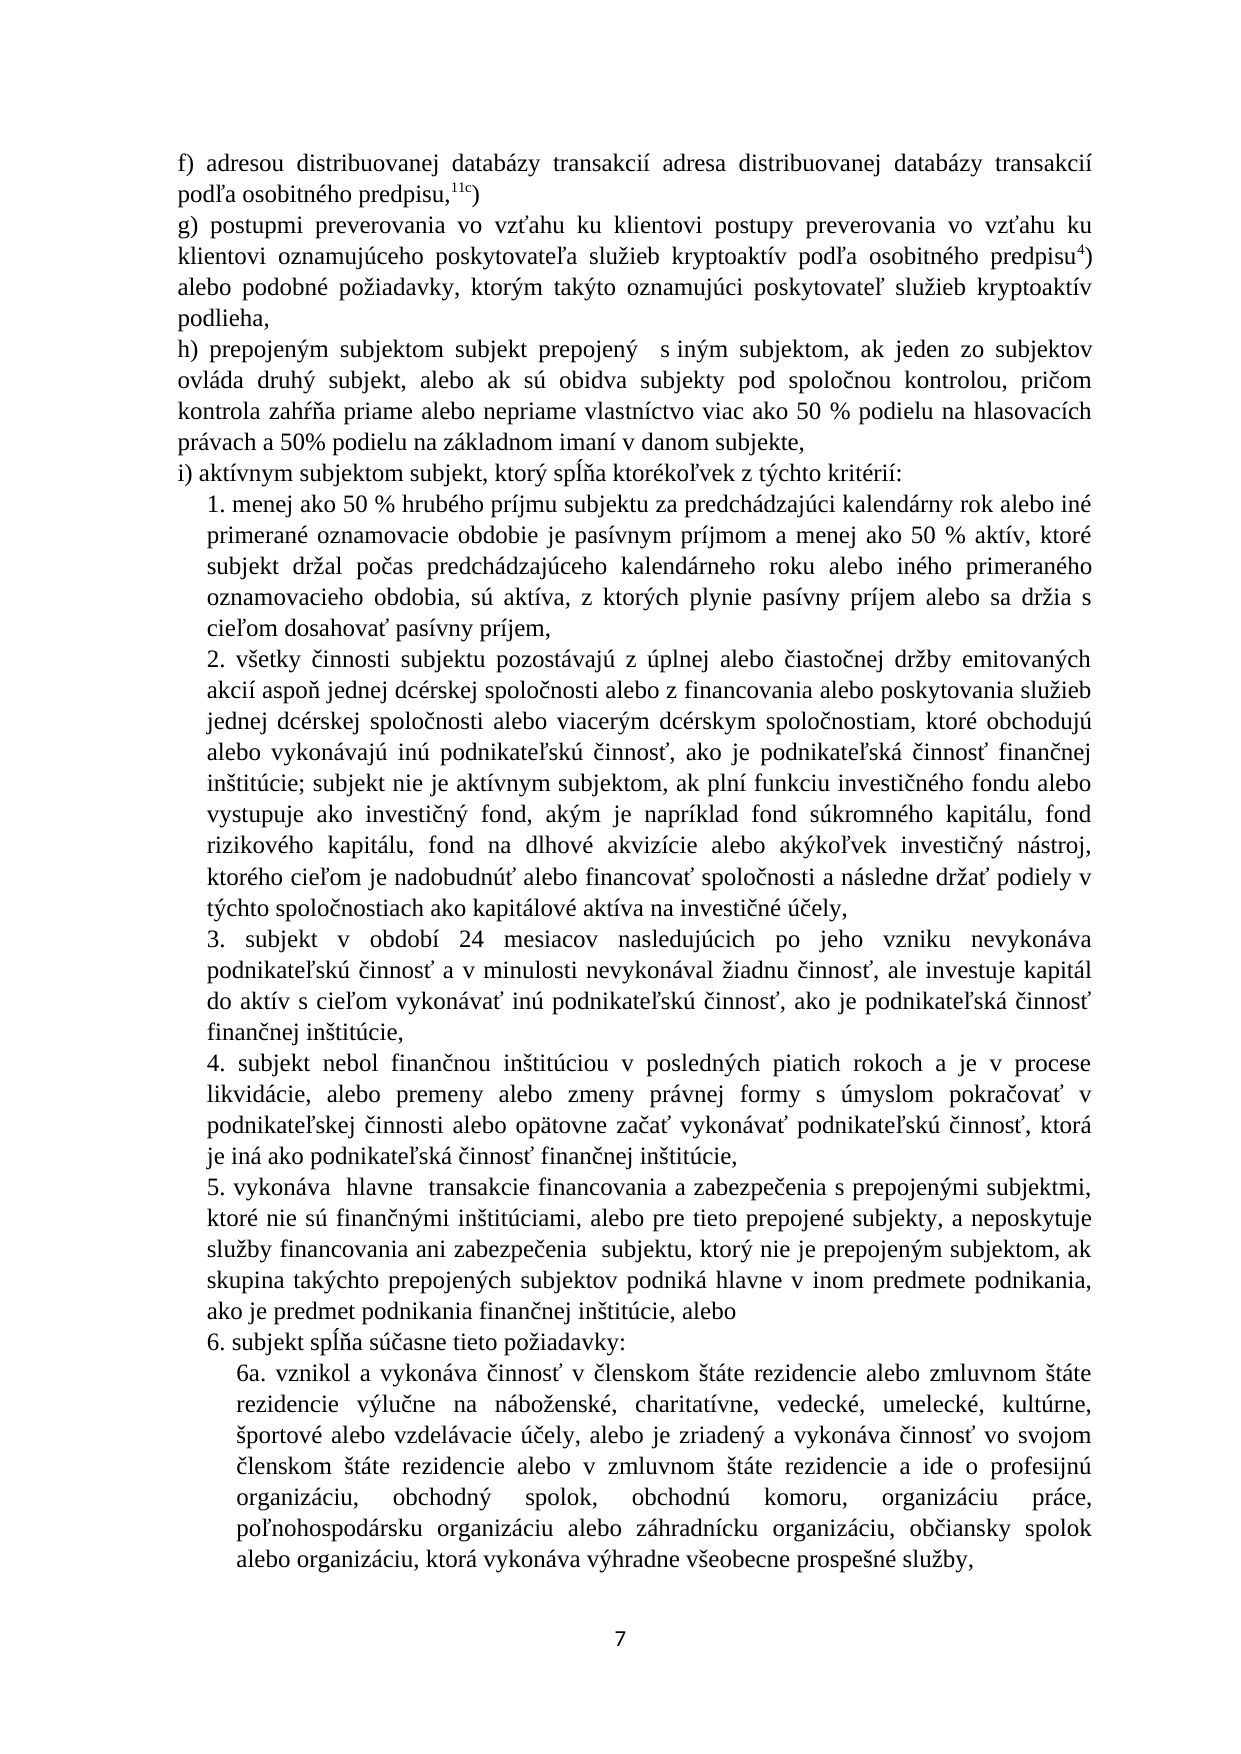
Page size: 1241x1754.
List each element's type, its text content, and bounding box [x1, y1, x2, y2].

text 2. všetky činnosti subjektu pozostávajú z úplnej alebo čiastočnej držby emitovaných akcií aspoň jednej dcérskej spoločnosti alebo z financovania alebo poskytovania služieb jednej dcérskej spoločnosti alebo viacerým dcérskym spoločnostiam, ktoré obchodujú alebo vykonávajú inú podnikateľskú činnosť, ako je podnikateľská činnosť finančnej inštitúcie; subjekt nie je aktívnym subjektom, ak plní funkciu investičného fondu alebo vystupuje ako investičný fond, akým je napríklad fond súkromného kapitálu, fond rizikového kapitálu, fond na dlhové akvizície alebo akýkoľvek investičný nástroj, ktorého cieľom je nadobudnúť alebo financovať spoločnosti a následne držať podiely v týchto spoločnostiach ako kapitálové aktíva na investičné účely, [207, 644, 1093, 921]
text g) postupmi preverovania vo vzťahu ku klientovi postupy preverovania vo vzťahu ku klientovi oznamujúceho poskytovateľa služieb kryptoaktív podľa osobitného predpisu4) alebo podobné požiadavky, ktorým takýto oznamujúci poskytovateľ služieb kryptoaktív podlieha, [177, 210, 1093, 332]
text 6a. vznikol a vykonáva činnosť v členskom štáte rezidencie alebo zmluvnom štáte rezidencie výlučne na náboženské, charitatívne, vedecké, umelecké, kultúrne, športové alebo vzdelávacie účely, alebo je zriadený a vykonáva činnosť vo svojom členskom štáte rezidencie alebo v zmluvnom štáte rezidencie a ide o profesijnú organizáciu, obchodný spolok, obchodnú komoru, organizáciu práce, poľnohospodársku organizáciu alebo záhradnícku organizáciu, občiansky spolok alebo organizáciu, ktorá vykonáva výhradne všeobecne prospešné služby, [236, 1358, 1093, 1573]
text 1. menej ako 50 % hrubého príjmu subjektu za predchádzajúci kalendárny rok alebo iné primerané oznamovacie obdobie je pasívnym príjmom a menej ako 50 % aktív, ktoré subjekt držal počas predchádzajúceho kalendárneho roku alebo iného primeraného oznamovacieho obdobia, sú aktíva, z ktorých plynie pasívny príjem alebo sa držia s cieľom dosahovať pasívny príjem, [207, 489, 1093, 642]
text h) prepojeným subjektom subjekt prepojený s iným subjektom, ak jeden zo subjektov ovláda druhý subjekt, alebo ak sú obidva subjekty pod spoločnou kontrolou, pričom kontrola zahŕňa priame alebo nepriame vlastníctvo viac ako 50 % podielu na hlasovacích právach a 50% podielu na základnom imaní v danom subjekte, [177, 334, 1093, 456]
text 4. subjekt nebol finančnou inštitúciou v posledných piatich rokoch a je v procese likvidácie, alebo premeny alebo zmeny právnej formy s úmyslom pokračovať v podnikateľskej činnosti alebo opätovne začať vykonávať podnikateľskú činnosť, ktorá je iná ako podnikateľská činnosť finančnej inštitúcie, [207, 1048, 1093, 1170]
text f) adresou distribuovanej databázy transakcií adresa distribuovanej databázy transakcií podľa osobitného predpisu,11c) [177, 148, 1093, 207]
text 5. vykonáva hlavne transakcie financovania a zabezpečenia s prepojenými subjektmi, ktoré nie sú finančnými inštitúciami, alebo pre tieto prepojené subjekty, a neposkytuje služby financovania ani zabezpečenia subjektu, ktorý nie je prepojeným subjektom, ak skupina takýchto prepojených subjektov podniká hlavne v inom predmete podnikania, ako je predmet podnikania finančnej inštitúcie, alebo [207, 1172, 1093, 1325]
text 3. subjekt v období 24 mesiacov nasledujúcich po jeho vzniku nevykonáva podnikateľskú činnosť a v minulosti nevykonával žiadnu činnosť, ale investuje kapitál do aktív s cieľom vykonávať inú podnikateľskú činnosť, ako je podnikateľská činnosť finančnej inštitúcie, [207, 924, 1093, 1046]
text 6. subjekt spĺňa súčasne tieto požiadavky: [207, 1327, 1093, 1356]
text i) aktívnym subjektom subjekt, ktorý spĺňa ktorékoľvek z týchto kritérií: [177, 458, 1093, 487]
